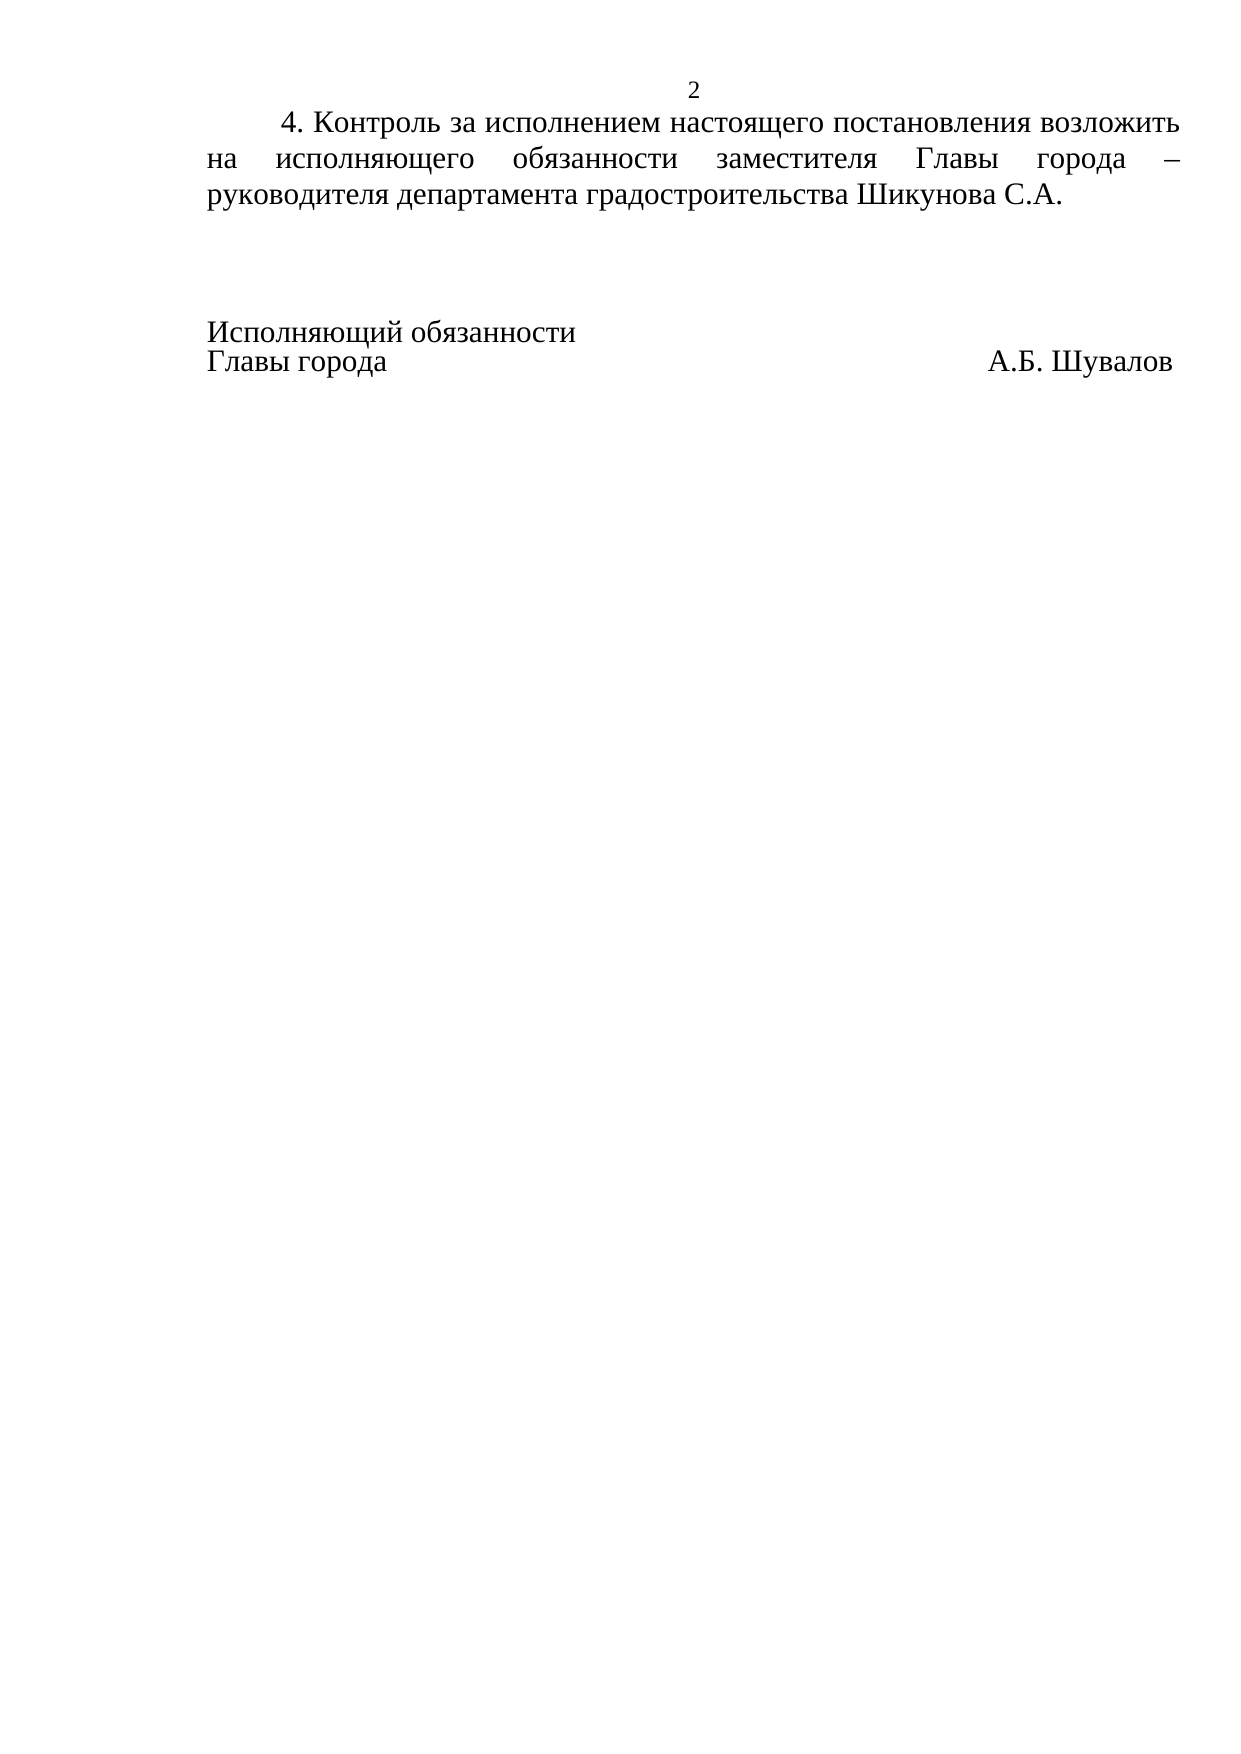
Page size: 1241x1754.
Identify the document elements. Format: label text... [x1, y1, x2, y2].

text Главы города А.Б. Шувалов [207, 348, 1181, 377]
text Исполняющий обязанности [207, 319, 1181, 348]
text 4. Контроль за исполнением настоящего постановления возложить на исполняющего обязанности заместителя Главы города – руководителя департамента градостроительства Шикунова С.А. [207, 104, 1181, 212]
